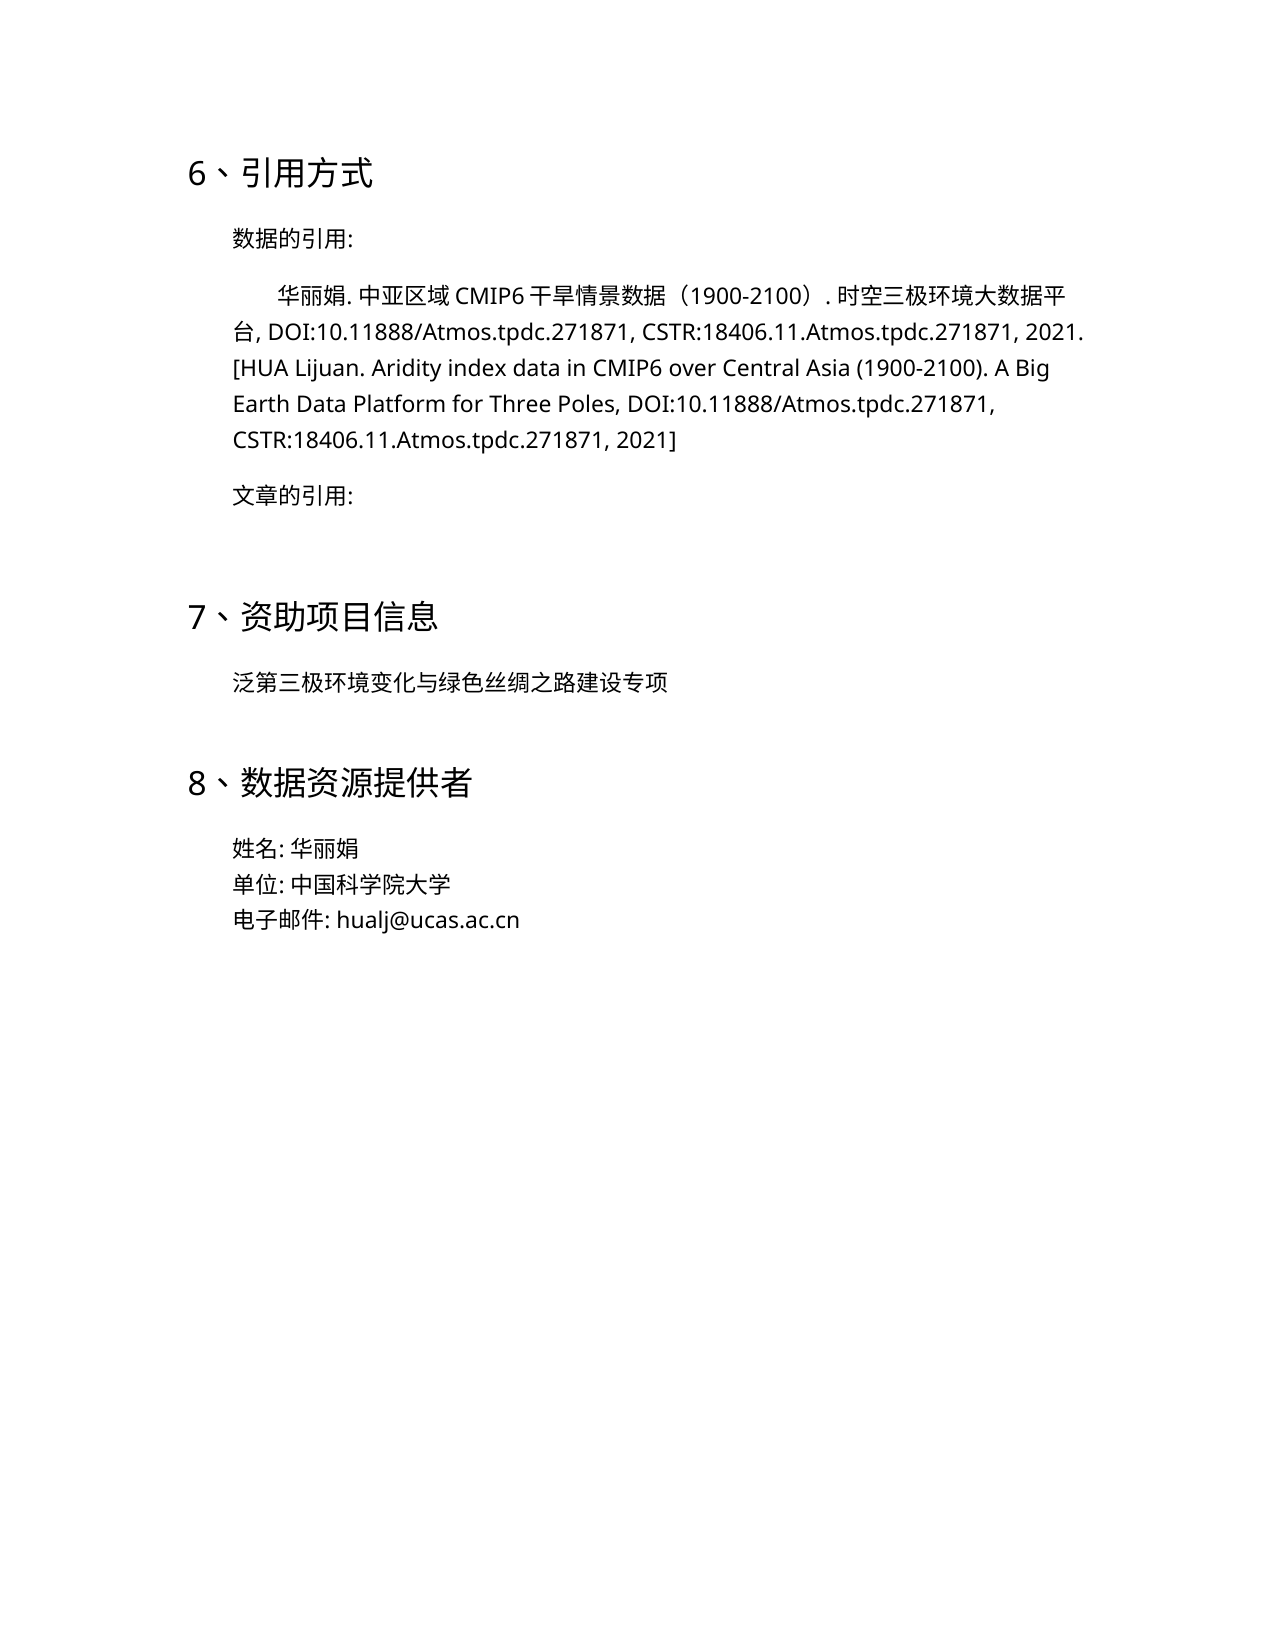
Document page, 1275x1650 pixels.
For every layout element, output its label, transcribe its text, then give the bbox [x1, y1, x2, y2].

text 7、资助项目信息 [187, 594, 1087, 639]
text 姓名: 华丽娟 单位: 中国科学院大学 电子邮件: hualj@ucas.ac.cn [232, 833, 1087, 1008]
text 华丽娟. 中亚区域CMIP6干旱情景数据（1900-2100）. 时空三极环境大数据平台, DOI:10.11888/Atmos.tpdc.271871, CSTR:18406.11.Atmos.tpdc.271871, 2021.[HUA Lijuan. Aridity index data in CMIP6 over Central Asia (1900-2100). A Big Earth Data Platform for Three Poles, DOI:10.11888/Atmos.tpdc.271871, CSTR:18406.11.Atmos.tpdc.271871, 2021] [232, 280, 1087, 455]
text 文章的引用: [232, 480, 1087, 512]
text 泛第三极环境变化与绿色丝绸之路建设专项 [232, 667, 1087, 734]
text 数据的引用: [232, 223, 1087, 254]
text 8、数据资源提供者 [187, 759, 1087, 805]
text 6、引用方式 [187, 150, 1087, 195]
